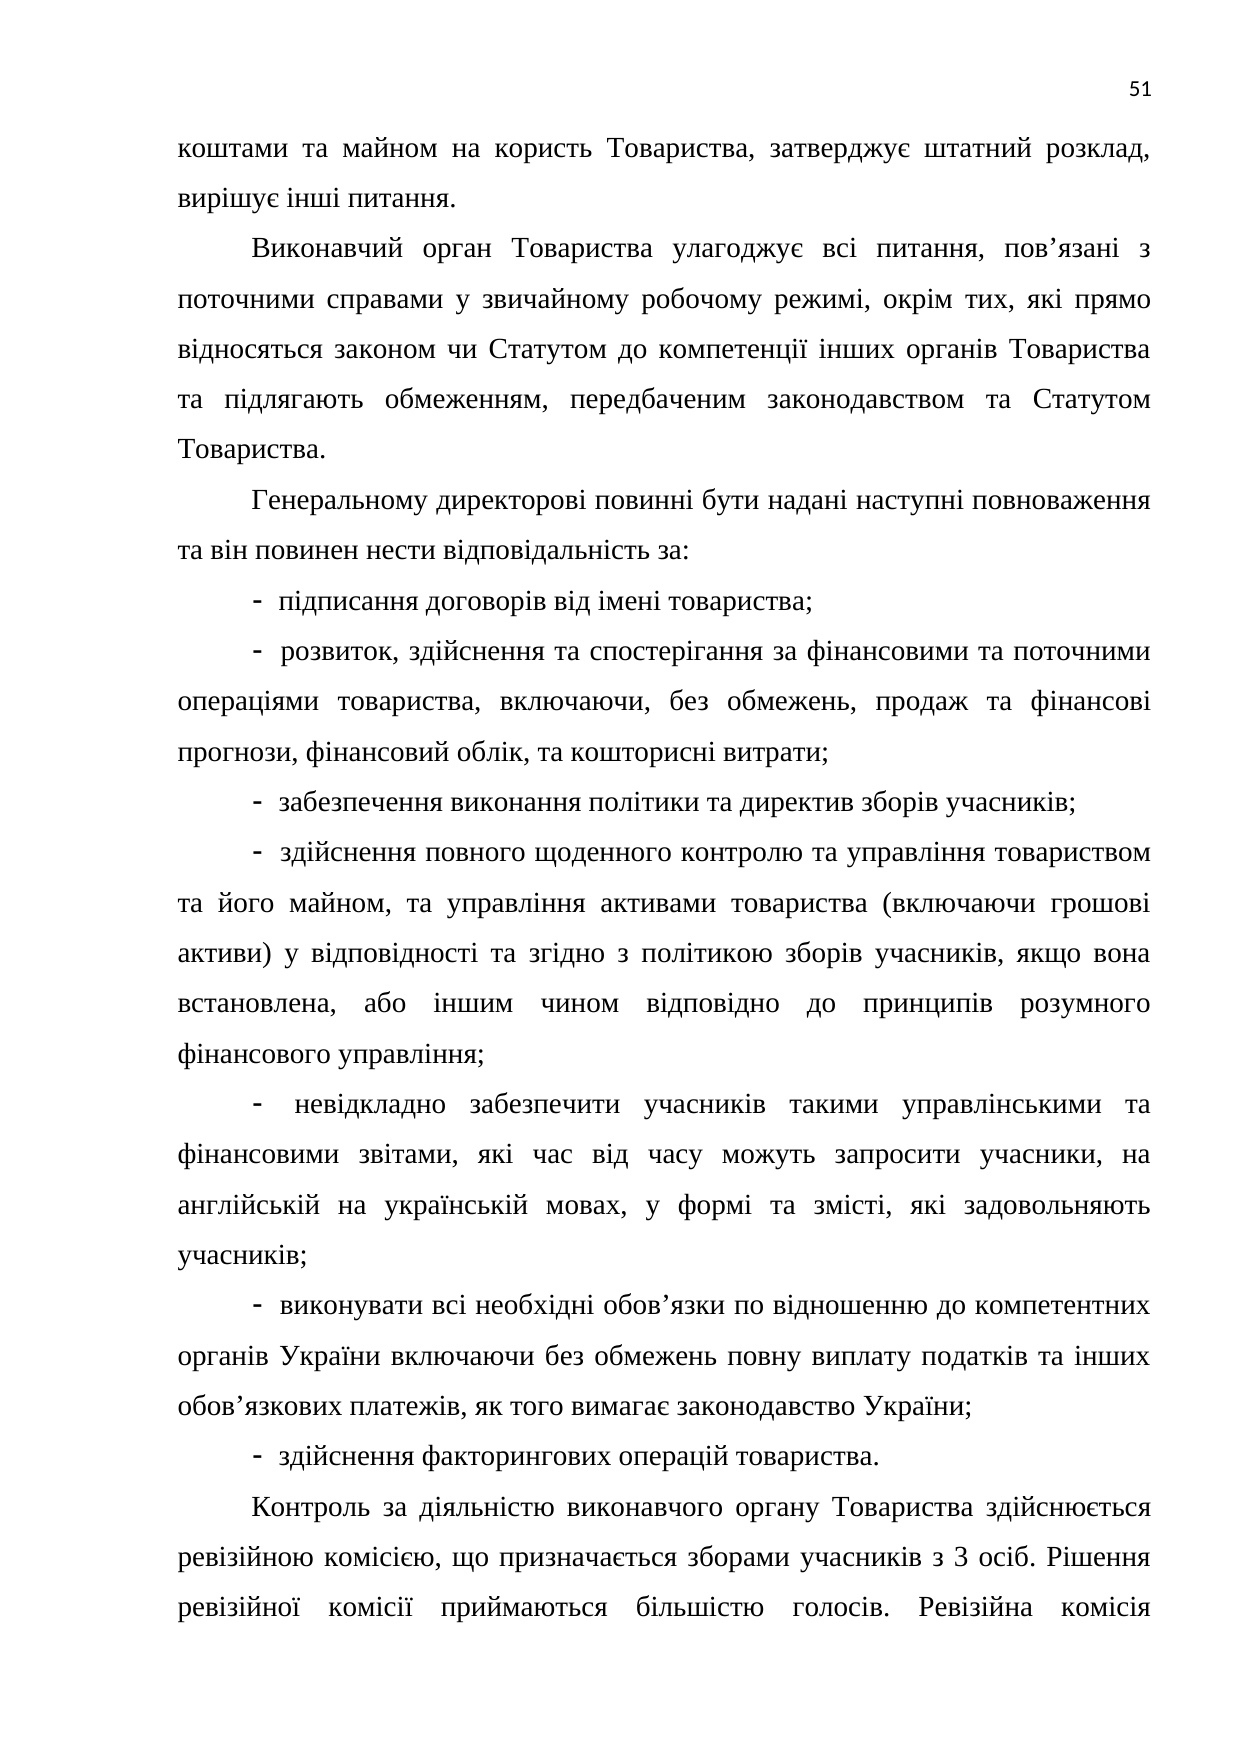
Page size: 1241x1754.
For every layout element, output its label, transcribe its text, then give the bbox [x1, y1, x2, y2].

list невідкладно забезпечити учасників такими управлінськими та фінансовими звітами, які час від часу можуть запросити учасники, на англійській на українській мовах, у формі та змісті, які задовольняють учасників; [177, 1086, 1152, 1271]
text Виконавчий орган Товариства улагоджує всі питання, пов’язані з поточними справами у звичайному робочому режимі, окрім тих, які прямо відносяться законом чи Статутом до компетенції інших органів Товариства та підлягають обмеженням, передбаченим законодавством та Статутом Товариства. [177, 230, 1152, 465]
list здійснення факторингових операцій товариства. [177, 1438, 1152, 1472]
list підписання договорів від імені товариства; [177, 583, 1152, 616]
list здійснення повного щоденного контролю та управління товариством та його майном, та управління активами товариства (включаючи грошові активи) у відповідності та згідно з політикою зборів учасників, якщо вона встановлена, або іншим чином відповідно до принципів розумного фінансового управління; [177, 834, 1152, 1069]
list забезпечення виконання політики та директив зборів учасників; [177, 784, 1152, 818]
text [177, 1489, 1152, 1623]
list виконувати всі необхідні обов’язки по відношенню до компетентних органів України включаючи без обмежень повну виплату податків та інших обов’язкових платежів, як того вимагає законодавство України; [177, 1287, 1152, 1422]
text Генеральному директорові повинні бути надані наступні повноваження та він повинен нести відповідальність за: [177, 482, 1152, 566]
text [177, 130, 1152, 214]
list розвиток, здійснення та спостерігання за фінансовими та поточними операціями товариства, включаючи, без обмежень, продаж та фінансові прогнози, фінансовий облік, та кошторисні витрати; [177, 633, 1152, 767]
